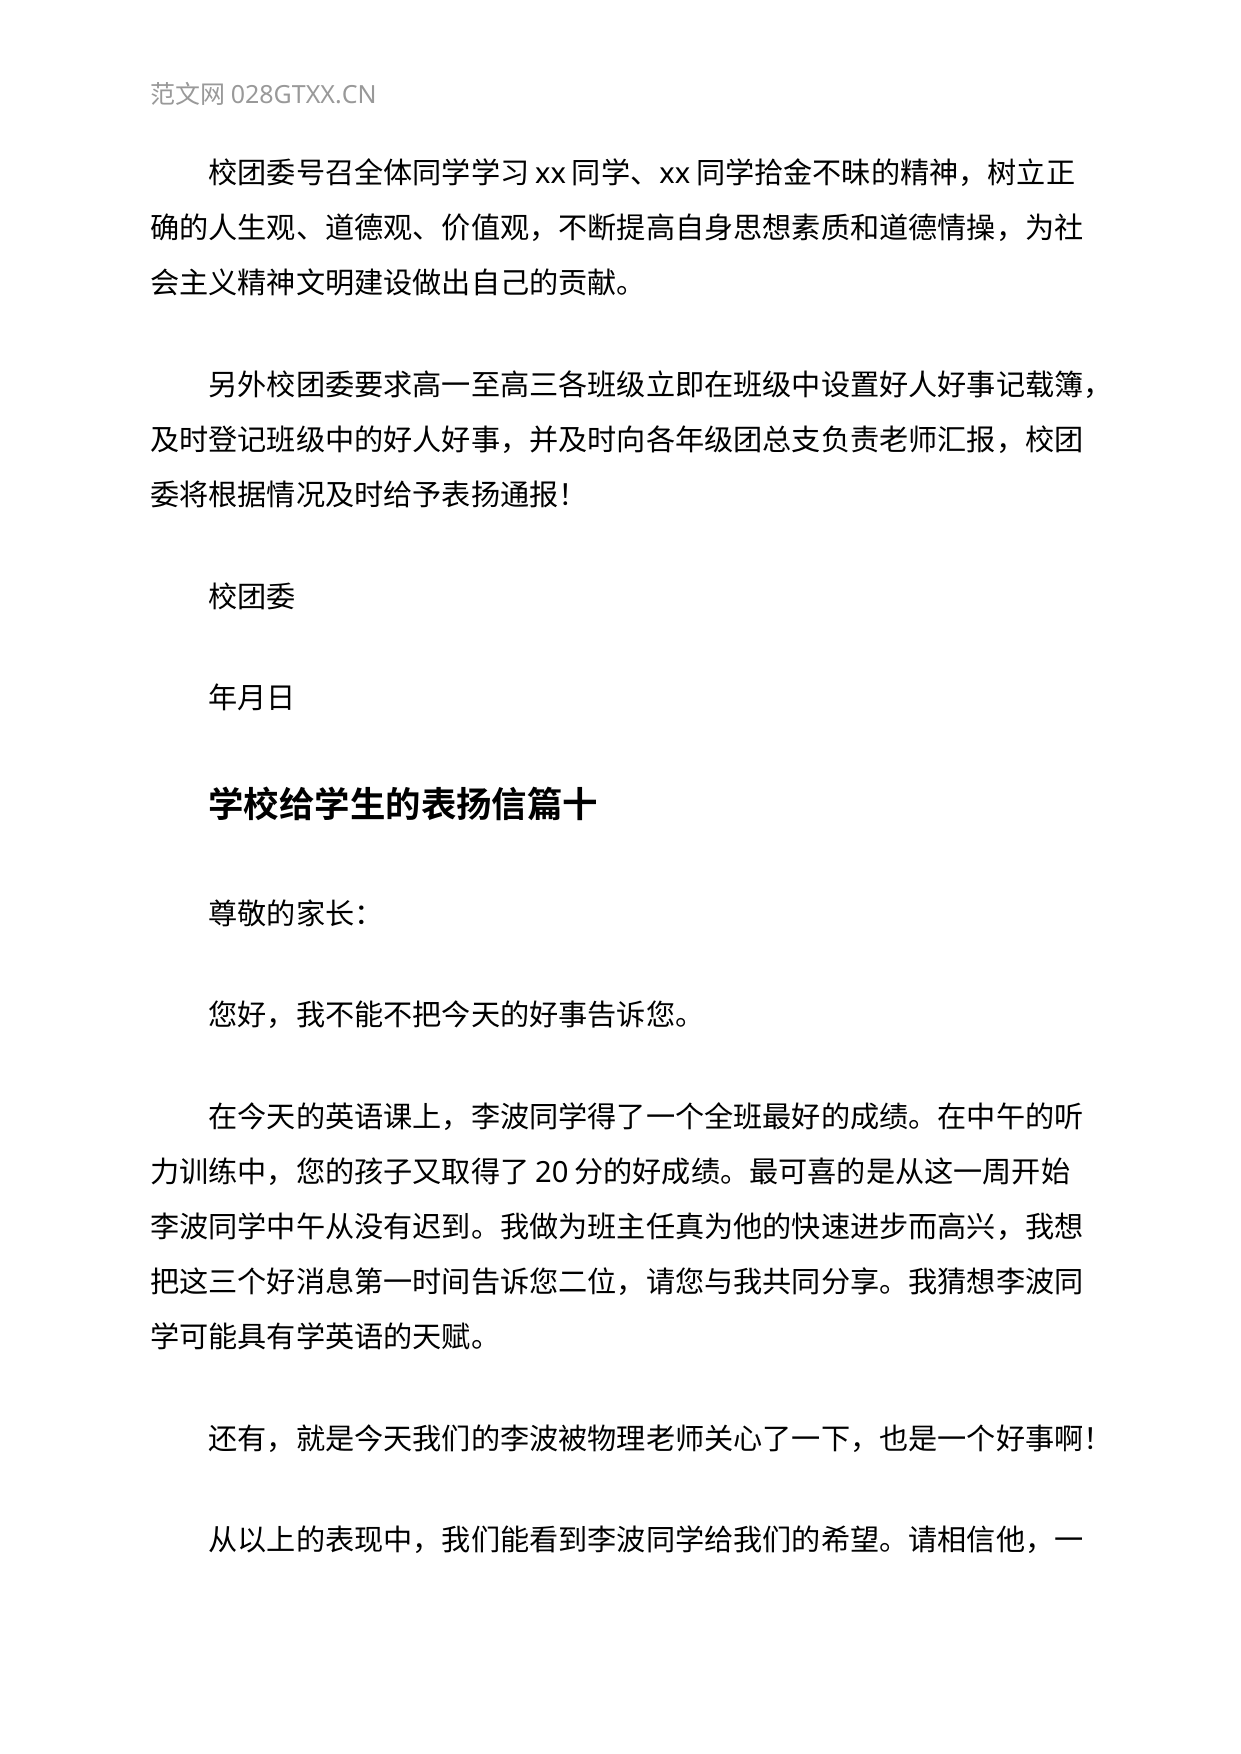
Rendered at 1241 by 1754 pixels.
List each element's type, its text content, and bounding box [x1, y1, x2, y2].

text 学校给学生的表扬信篇十 [150, 777, 1090, 828]
text 在今天的英语课上，李波同学得了一个全班最好的成绩。在中午的听力训练中，您的孩子又取得了20分的好成绩。最可喜的是从这一周开始李波同学中午从没有迟到。我做为班主任真为他的快速进步而高兴，我想把这三个好消息第一时间告诉您二位，请您与我共同分享。我猜想李波同学可能具有学英语的天赋。 [150, 1094, 1090, 1356]
text 校团委号召全体同学学习xx同学、xx同学拾金不昧的精神，树立正确的人生观、道德观、价值观，不断提高自身思想素质和道德情操，为社会主义精神文明建设做出自己的贡献。 [150, 150, 1090, 302]
text 年月日 [150, 675, 1090, 717]
text 另外校团委要求高一至高三各班级立即在班级中设置好人好事记载簿，及时登记班级中的好人好事，并及时向各年级团总支负责老师汇报，校团委将根据情况及时给予表扬通报！ [150, 362, 1090, 514]
text 还有，就是今天我们的李波被物理老师关心了一下，也是一个好事啊！ [150, 1415, 1090, 1457]
text 您好，我不能不把今天的好事告诉您。 [150, 992, 1090, 1034]
text 尊敬的家长： [150, 890, 1090, 932]
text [150, 1517, 1090, 1559]
text 校团委 [150, 573, 1090, 616]
